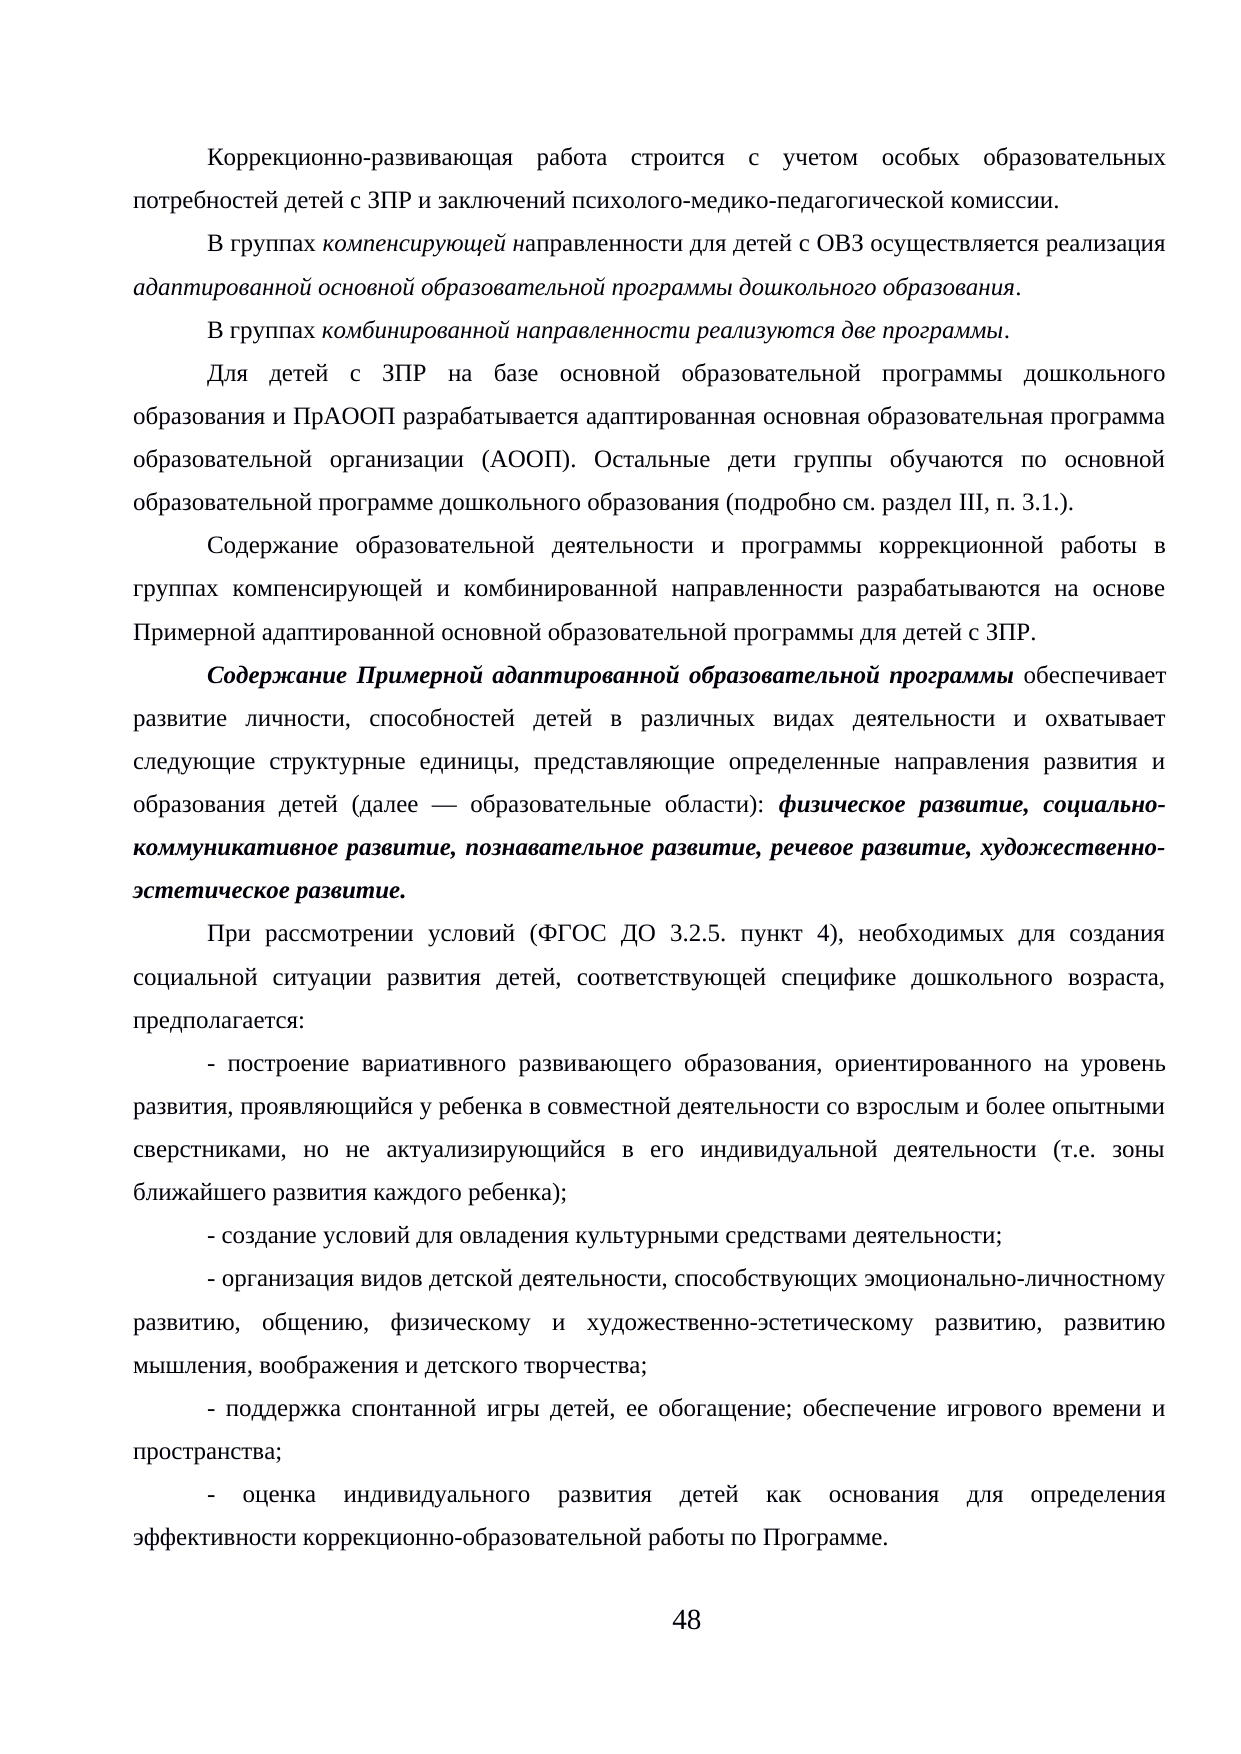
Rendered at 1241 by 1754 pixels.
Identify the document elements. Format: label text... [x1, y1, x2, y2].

text Коррекционно-развивающая работа строится с учетом особых образовательных потребностей детей с ЗПР и заключений психолого-медико-педагогической комиссии. [133, 142, 1166, 214]
text - организация видов детской деятельности, способствующих эмоционально-личностному развитию, общению, физическому и художественно-эстетическому развитию, развитию мышления, воображения и детского творчества; [133, 1263, 1166, 1378]
list Содержание Примерной адаптированной образовательной программы обеспечивает развитие личности, способностей детей в различных видах деятельности и охватывает следующие структурные единицы, представляющие определенные направления развития и образования детей (далее — образовательные области): физическое развитие, социально-коммуникативное развитие, познавательное развитие, речевое развитие, художественно-эстетическое развитие. [133, 660, 1166, 904]
text В группах компенсирующей направленности для детей с ОВЗ осуществляется реализация адаптированной основной образовательной программы дошкольного образования. [133, 228, 1166, 300]
text - поддержка спонтанной игры детей, ее обогащение; обеспечение игрового времени и пространства; [133, 1393, 1166, 1465]
list Содержание образовательной деятельности и программы коррекционной работы в группах компенсирующей и комбинированной направленности разрабатываются на основе Примерной адаптированной основной образовательной программы для детей с ЗПР. [133, 530, 1166, 645]
text В группах комбинированной направленности реализуются две программы. [133, 315, 1166, 343]
text - создание условий для овладения культурными средствами деятельности; [133, 1220, 1166, 1249]
text - построение вариативного развивающего образования, ориентированного на уровень развития, проявляющийся у ребенка в совместной деятельности со взрослым и более опытными сверстниками, но не актуализирующийся в его индивидуальной деятельности (т.е. зоны ближайшего развития каждого ребенка); [133, 1048, 1166, 1206]
text При рассмотрении условий (ФГОС ДО 3.2.5. пункт 4), необходимых для создания социальной ситуации развития детей, соответствующей специфике дошкольного возраста, предполагается: [133, 918, 1166, 1033]
text Для детей с ЗПР на базе основной образовательной программы дошкольного образования и ПрАООП разрабатывается адаптированная основная образовательная программа образовательной организации (АООП). Остальные дети группы обучаются по основной образовательной программе дошкольного образования (подробно см. раздел III, п. 3.1.). [133, 358, 1166, 516]
text - оценка индивидуального развития детей как основания для определения эффективности коррекционно-образовательной работы по Программе. [133, 1479, 1166, 1551]
